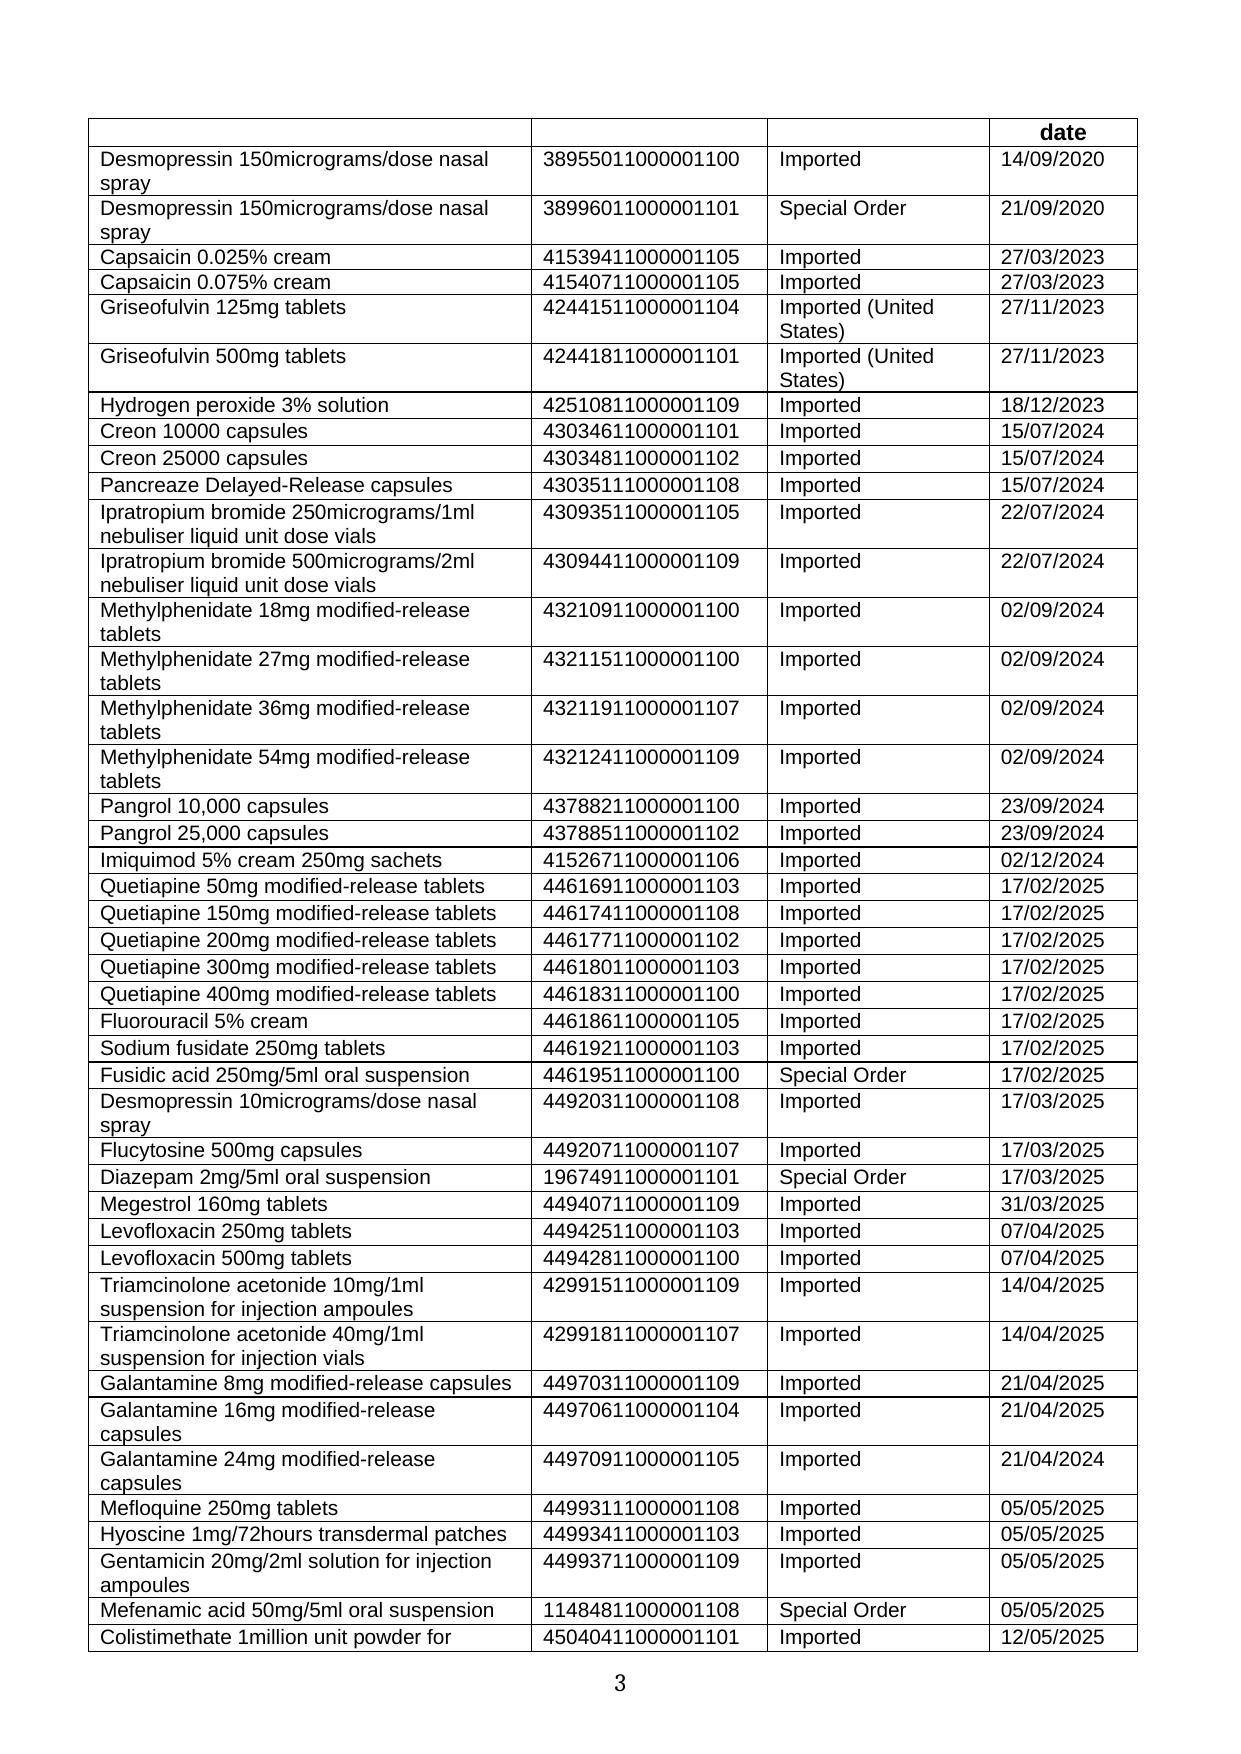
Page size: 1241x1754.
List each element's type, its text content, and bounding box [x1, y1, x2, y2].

table_cell 44942511000001103 [532, 1219, 767, 1245]
table_cell 22/07/2024 [990, 500, 1137, 548]
table_cell Imported [768, 270, 989, 293]
table_cell 44618311000001100 [532, 982, 767, 1008]
table_cell 44993111000001108 [532, 1495, 767, 1521]
table_cell AMP Name [89, 119, 531, 146]
table_cell Flucytosine 500mg capsules [89, 1138, 531, 1164]
table_cell 42510811000001109 [532, 393, 767, 418]
table_cell 45040411000001101 [532, 1625, 767, 1651]
table_cell 31/03/2025 [990, 1192, 1137, 1218]
table_cell Imported [768, 1089, 989, 1137]
table_cell Pangrol 10,000 capsules [89, 794, 531, 819]
table_cell 44920711000001107 [532, 1138, 767, 1164]
table_cell Import/Special [768, 119, 989, 146]
table_cell Special Order [768, 1598, 989, 1624]
table_cell Imported [768, 1192, 989, 1218]
table_cell Imported [768, 794, 989, 819]
table_cell 17/03/2025 [990, 1138, 1137, 1164]
table_cell Imported [768, 473, 989, 499]
table_cell Imported [768, 901, 989, 927]
table_cell Imported [768, 1009, 989, 1034]
table_cell Imported [768, 745, 989, 793]
table_cell Imported [768, 1273, 989, 1321]
table_cell 44942811000001100 [532, 1246, 767, 1272]
table_cell Fusidic acid 250mg/5ml oral suspension [89, 1063, 531, 1088]
table_cell 23/09/2024 [990, 794, 1137, 819]
table_cell 02/09/2024 [990, 647, 1137, 695]
table_cell Gentamicin 20mg/2ml solution for injection ampoules [89, 1549, 531, 1597]
table_cell Methylphenidate 36mg modified-release tablets [89, 696, 531, 744]
table_cell 07/04/2025 [990, 1219, 1137, 1245]
table_cell 43212411000001109 [532, 745, 767, 793]
table_cell Imported [768, 874, 989, 900]
table_cell 44970611000001104 [532, 1398, 767, 1445]
table_cell Methylphenidate 54mg modified-release tablets [89, 745, 531, 793]
table_cell Mefloquine 250mg tablets [89, 1495, 531, 1521]
table_cell 21/04/2025 [990, 1398, 1137, 1445]
table_cell 41539411000001105 [532, 245, 767, 268]
table_cell Quetiapine 400mg modified-release tablets [89, 982, 531, 1008]
table_cell 44940711000001109 [532, 1192, 767, 1218]
table_cell Levofloxacin 500mg tablets [89, 1246, 531, 1272]
table_cell Triamcinolone acetonide 40mg/1ml suspension for injection vials [89, 1322, 531, 1369]
table_cell dm+d extract date [990, 119, 1137, 146]
table_cell Hyoscine 1mg/72hours transdermal patches [89, 1522, 531, 1548]
table_cell Methylphenidate 27mg modified-release tablets [89, 647, 531, 695]
table_cell Imiquimod 5% cream 250mg sachets [89, 848, 531, 873]
table_cell 43211511000001100 [532, 647, 767, 695]
table_cell Sodium fusidate 250mg tablets [89, 1036, 531, 1061]
table_cell Special Order [768, 1165, 989, 1191]
table_cell Imported [768, 393, 989, 418]
table_cell 15/07/2024 [990, 446, 1137, 472]
table_cell Imported (United States) [768, 344, 989, 391]
table_cell 21/04/2025 [990, 1371, 1137, 1396]
table_cell 05/05/2025 [990, 1549, 1137, 1597]
table_cell Imported [768, 1625, 989, 1651]
table_cell 44616911000001103 [532, 874, 767, 900]
table_cell Quetiapine 50mg modified-release tablets [89, 874, 531, 900]
table_cell Imported [768, 1322, 989, 1369]
table_cell Imported [768, 1219, 989, 1245]
table_cell 14/04/2025 [990, 1273, 1137, 1321]
table_cell 41526711000001106 [532, 848, 767, 873]
table_cell 42441811000001101 [532, 344, 767, 391]
table_cell Mefenamic acid 50mg/5ml oral suspension [89, 1598, 531, 1624]
table_cell Special Order [768, 196, 989, 243]
table_cell 02/09/2024 [990, 745, 1137, 793]
table_cell Fluorouracil 5% cream [89, 1009, 531, 1034]
table_cell 02/12/2024 [990, 848, 1137, 873]
table_cell 17/02/2025 [990, 901, 1137, 927]
table_cell 14/09/2020 [990, 147, 1137, 194]
table_cell 43211911000001107 [532, 696, 767, 744]
table_cell 43788211000001100 [532, 794, 767, 819]
table_cell Imported [768, 821, 989, 846]
table_cell 19674911000001101 [532, 1165, 767, 1191]
table_cell 14/04/2025 [990, 1322, 1137, 1369]
table_cell 22/07/2024 [990, 549, 1137, 597]
table_cell 17/02/2025 [990, 1063, 1137, 1088]
table_cell 27/11/2023 [990, 295, 1137, 342]
table_cell Imported [768, 1522, 989, 1548]
table_cell 02/09/2024 [990, 598, 1137, 646]
table_cell Imported [768, 1036, 989, 1061]
table_cell 17/03/2025 [990, 1089, 1137, 1137]
table_cell 18/12/2023 [990, 393, 1137, 418]
table_cell Quetiapine 150mg modified-release tablets [89, 901, 531, 927]
table_cell 02/09/2024 [990, 696, 1137, 744]
table_cell 21/09/2020 [990, 196, 1137, 243]
table_cell Imported [768, 1446, 989, 1494]
table_cell Imported [768, 1495, 989, 1521]
table_cell Griseofulvin 125mg tablets [89, 295, 531, 342]
table_cell 44970311000001109 [532, 1371, 767, 1396]
table_cell Galantamine 24mg modified-release capsules [89, 1446, 531, 1494]
table_cell 17/02/2025 [990, 1036, 1137, 1061]
table_cell 11484811000001108 [532, 1598, 767, 1624]
table_cell Creon 10000 capsules [89, 419, 531, 445]
table_cell 42441511000001104 [532, 295, 767, 342]
table_cell Imported (United States) [768, 295, 989, 342]
table_cell Triamcinolone acetonide 10mg/1ml suspension for injection ampoules [89, 1273, 531, 1321]
table_cell Imported [768, 1371, 989, 1396]
table_cell 44970911000001105 [532, 1446, 767, 1494]
table_cell 44617711000001102 [532, 928, 767, 954]
table_cell 12/05/2025 [990, 1625, 1137, 1651]
table_cell Ipratropium bromide 500micrograms/2ml nebuliser liquid unit dose vials [89, 549, 531, 597]
table_cell Desmopressin 10micrograms/dose nasal spray [89, 1089, 531, 1137]
table_cell 15/07/2024 [990, 473, 1137, 499]
table_cell 44993411000001103 [532, 1522, 767, 1548]
table_cell Imported [768, 696, 989, 744]
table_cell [89, 1625, 531, 1651]
table_cell 43094411000001109 [532, 549, 767, 597]
table_cell Imported [768, 1246, 989, 1272]
table_cell Quetiapine 300mg modified-release tablets [89, 955, 531, 981]
table_cell Desmopressin 150micrograms/dose nasal spray [89, 196, 531, 243]
table_cell 44619211000001103 [532, 1036, 767, 1061]
table_cell 27/11/2023 [990, 344, 1137, 391]
table_cell 17/02/2025 [990, 874, 1137, 900]
table_cell Pancreaze Delayed-Release capsules [89, 473, 531, 499]
table_cell Imported [768, 419, 989, 445]
table_cell 44617411000001108 [532, 901, 767, 927]
table_cell 41540711000001105 [532, 270, 767, 293]
table_cell Levofloxacin 250mg tablets [89, 1219, 531, 1245]
table_cell Imported [768, 982, 989, 1008]
table_cell 44920311000001108 [532, 1089, 767, 1137]
table_cell Imported [768, 928, 989, 954]
table_cell 43035111000001108 [532, 473, 767, 499]
table_cell 05/05/2025 [990, 1522, 1137, 1548]
table_cell Imported [768, 446, 989, 472]
table_cell Imported [768, 245, 989, 268]
table_cell Imported [768, 1398, 989, 1445]
table_cell Methylphenidate 18mg modified-release tablets [89, 598, 531, 646]
table_cell Ipratropium bromide 250micrograms/1ml nebuliser liquid unit dose vials [89, 500, 531, 548]
table_cell Hydrogen peroxide 3% solution [89, 393, 531, 418]
table_cell Pangrol 25,000 capsules [89, 821, 531, 846]
table_cell Special Order [768, 1063, 989, 1088]
table_cell 43210911000001100 [532, 598, 767, 646]
table_cell Imported [768, 500, 989, 548]
table_cell Galantamine 8mg modified-release capsules [89, 1371, 531, 1396]
table_cell 44618011000001103 [532, 955, 767, 981]
table_cell Imported [768, 848, 989, 873]
table_cell Imported [768, 1138, 989, 1164]
table_cell 17/02/2025 [990, 1009, 1137, 1034]
table_cell 42991511000001109 [532, 1273, 767, 1321]
table_cell 44993711000001109 [532, 1549, 767, 1597]
table_cell 05/05/2025 [990, 1598, 1137, 1624]
table_cell 44619511000001100 [532, 1063, 767, 1088]
table_cell Imported [768, 598, 989, 646]
table_cell Imported [768, 647, 989, 695]
table_cell 05/05/2025 [990, 1495, 1137, 1521]
table_cell 27/03/2023 [990, 270, 1137, 293]
table_cell 43788511000001102 [532, 821, 767, 846]
table_cell 17/02/2025 [990, 955, 1137, 981]
table_cell 17/03/2025 [990, 1165, 1137, 1191]
table_cell Capsaicin 0.025% cream [89, 245, 531, 268]
table_cell Megestrol 160mg tablets [89, 1192, 531, 1218]
table_cell 44618611000001105 [532, 1009, 767, 1034]
table_cell 27/03/2023 [990, 245, 1137, 268]
table_cell Imported [768, 1549, 989, 1597]
table_cell 42991811000001107 [532, 1322, 767, 1369]
table_cell AMP SNOMED Code [532, 119, 767, 146]
table_cell Desmopressin 150micrograms/dose nasal spray [89, 147, 531, 194]
table_cell 23/09/2024 [990, 821, 1137, 846]
table_cell Capsaicin 0.075% cream [89, 270, 531, 293]
table_cell Griseofulvin 500mg tablets [89, 344, 531, 391]
table_cell Imported [768, 549, 989, 597]
table_cell 21/04/2024 [990, 1446, 1137, 1494]
table_cell 43093511000001105 [532, 500, 767, 548]
table_cell Diazepam 2mg/5ml oral suspension [89, 1165, 531, 1191]
table_cell 15/07/2024 [990, 419, 1137, 445]
table_cell 17/02/2025 [990, 982, 1137, 1008]
table_cell 17/02/2025 [990, 928, 1137, 954]
table_cell 43034811000001102 [532, 446, 767, 472]
table_cell Galantamine 16mg modified-release capsules [89, 1398, 531, 1445]
table_cell 38955011000001100 [532, 147, 767, 194]
table_cell Imported [768, 147, 989, 194]
table_cell Quetiapine 200mg modified-release tablets [89, 928, 531, 954]
table_cell Imported [768, 955, 989, 981]
table_cell 43034611000001101 [532, 419, 767, 445]
table_cell Creon 25000 capsules [89, 446, 531, 472]
table_cell 07/04/2025 [990, 1246, 1137, 1272]
table_cell 38996011000001101 [532, 196, 767, 243]
